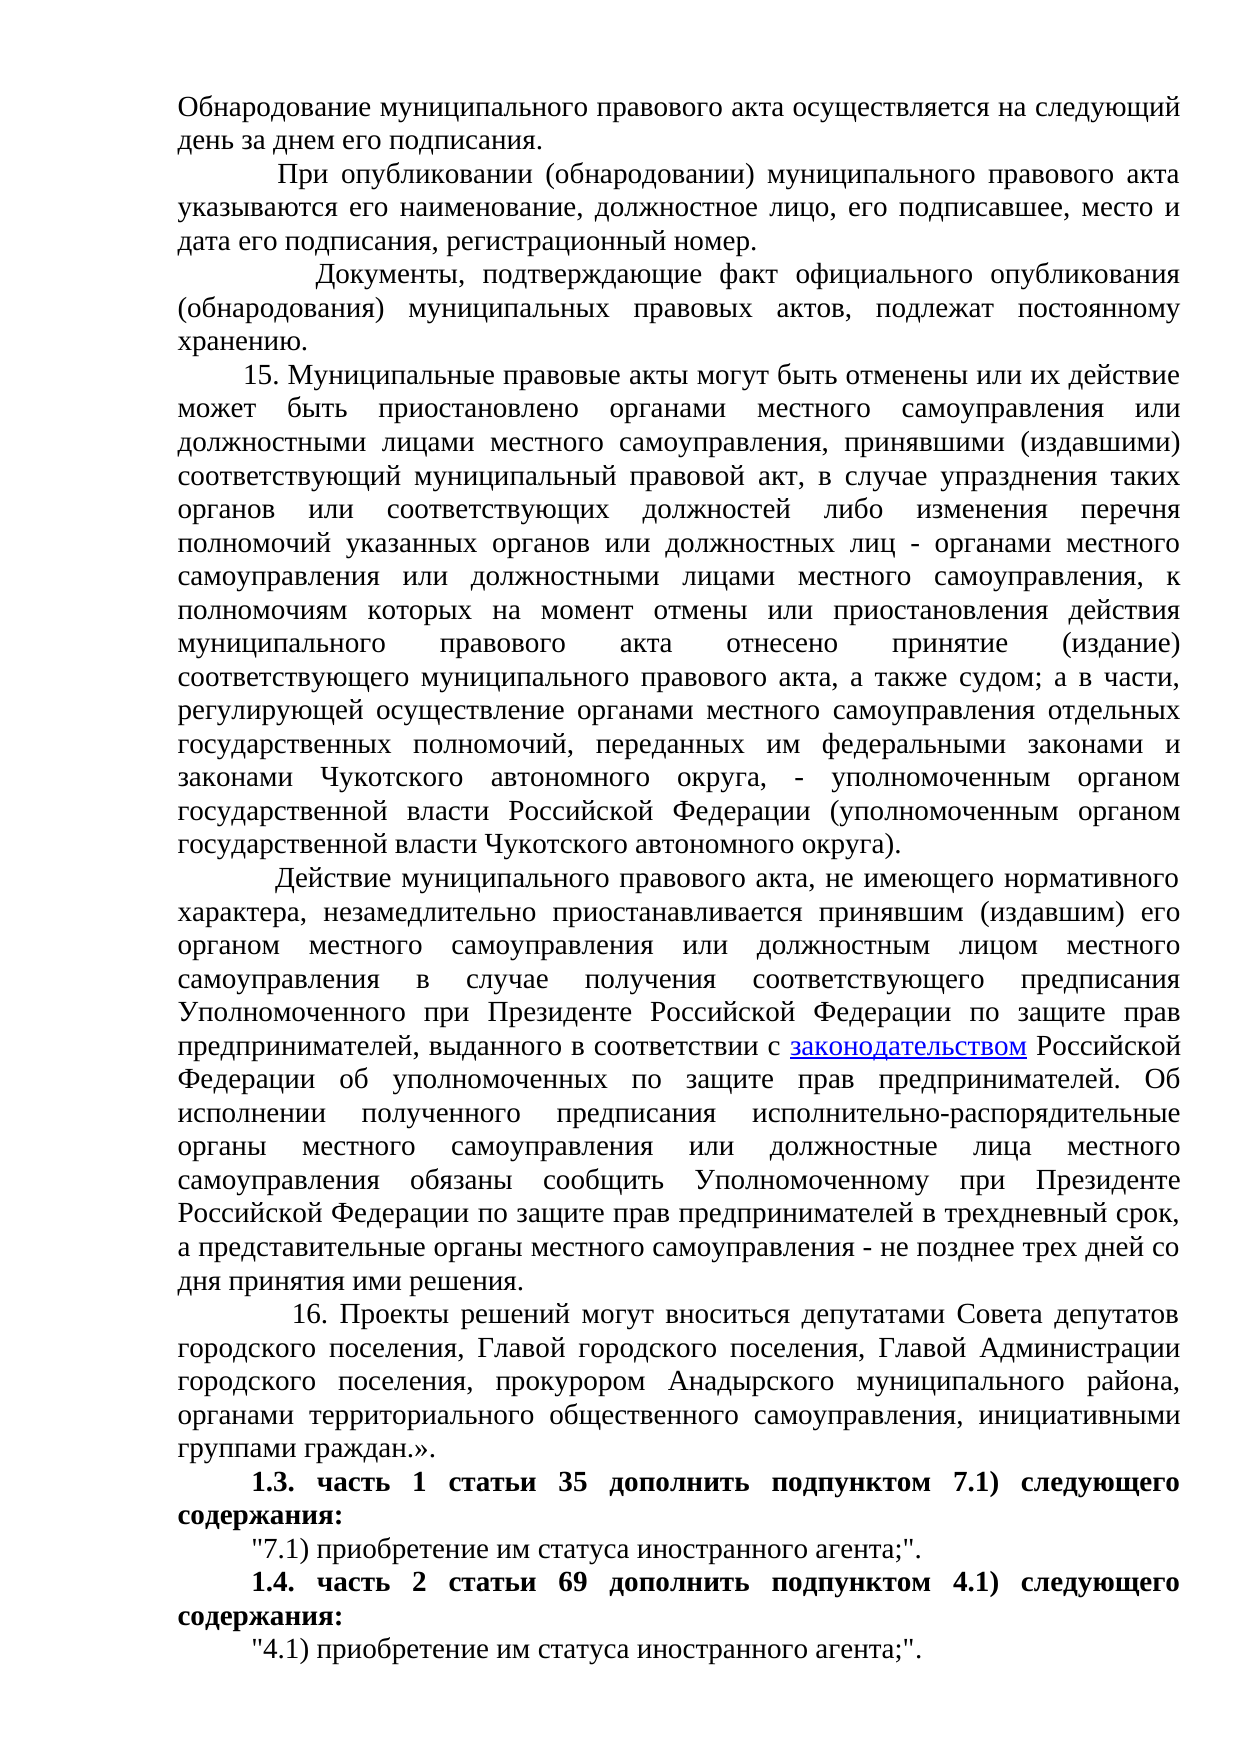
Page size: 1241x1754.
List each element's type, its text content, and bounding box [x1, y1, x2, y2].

text "4.1) приобретение им статуса иностранного агента;". [177, 1632, 1181, 1665]
text 1.4. часть 2 статьи 69 дополнить подпунктом 4.1) следующего содержания: [177, 1564, 1181, 1632]
text При опубликовании (обнародовании) муниципального правового акта указываются его наименование, должностное лицо, его подписавшее, место и дата его подписания, регистрационный номер. [177, 156, 1181, 256]
text Документы, подтверждающие факт официального опубликования (обнародования) муниципальных правовых актов, подлежат постоянному хранению. [177, 256, 1181, 357]
text Действие муниципального правового акта, не имеющего нормативного характера, незамедлительно приостанавливается принявшим (издавшим) его органом местного самоуправления или должностным лицом местного самоуправления в случае получения соответствующего предписания Уполномоченного при Президенте Российской Федерации по защите прав предпринимателей, выданного в соответствии с законодательством Российской Федерации об уполномоченных по защите прав предпринимателей. Об исполнении полученного предписания исполнительно-распорядительные органы местного самоуправления или должностные лица местного самоуправления обязаны сообщить Уполномоченному при Президенте Российской Федерации по защите прав предпринимателей в трехдневный срок, а представительные органы местного самоуправления - не позднее трех дней со дня принятия ими решения. [177, 860, 1181, 1296]
text Обнародование муниципального правового акта осуществляется на следующий день за днем его подписания. [177, 89, 1181, 156]
text 15. Муниципальные правовые акты могут быть отменены или их действие может быть приостановлено органами местного самоуправления или должностными лицами местного самоуправления, принявшими (издавшими) соответствующий муниципальный правовой акт, в случае упразднения таких органов или соответствующих должностей либо изменения перечня полномочий указанных органов или должностных лиц - органами местного самоуправления или должностными лицами местного самоуправления, к полномочиям которых на момент отмены или приостановления действия муниципального правового акта отнесено принятие (издание) соответствующего муниципального правового акта, а также судом; а в части, регулирующей осуществление органами местного самоуправления отдельных государственных полномочий, переданных им федеральными законами и законами Чукотского автономного округа, - уполномоченным органом государственной власти Российской Федерации (уполномоченным органом государственной власти Чукотского автономного округа). [177, 357, 1181, 860]
text 1.3. часть 1 статьи 35 дополнить подпунктом 7.1) следующего содержания: [177, 1464, 1181, 1531]
text "7.1) приобретение им статуса иностранного агента;". [177, 1531, 1181, 1564]
text 16. Проекты решений могут вноситься депутатами Совета депутатов городского поселения, Главой городского поселения, Главой Администрации городского поселения, прокурором Анадырского муниципального района, органами территориального общественного самоуправления, инициативными группами граждан.». [177, 1296, 1181, 1464]
